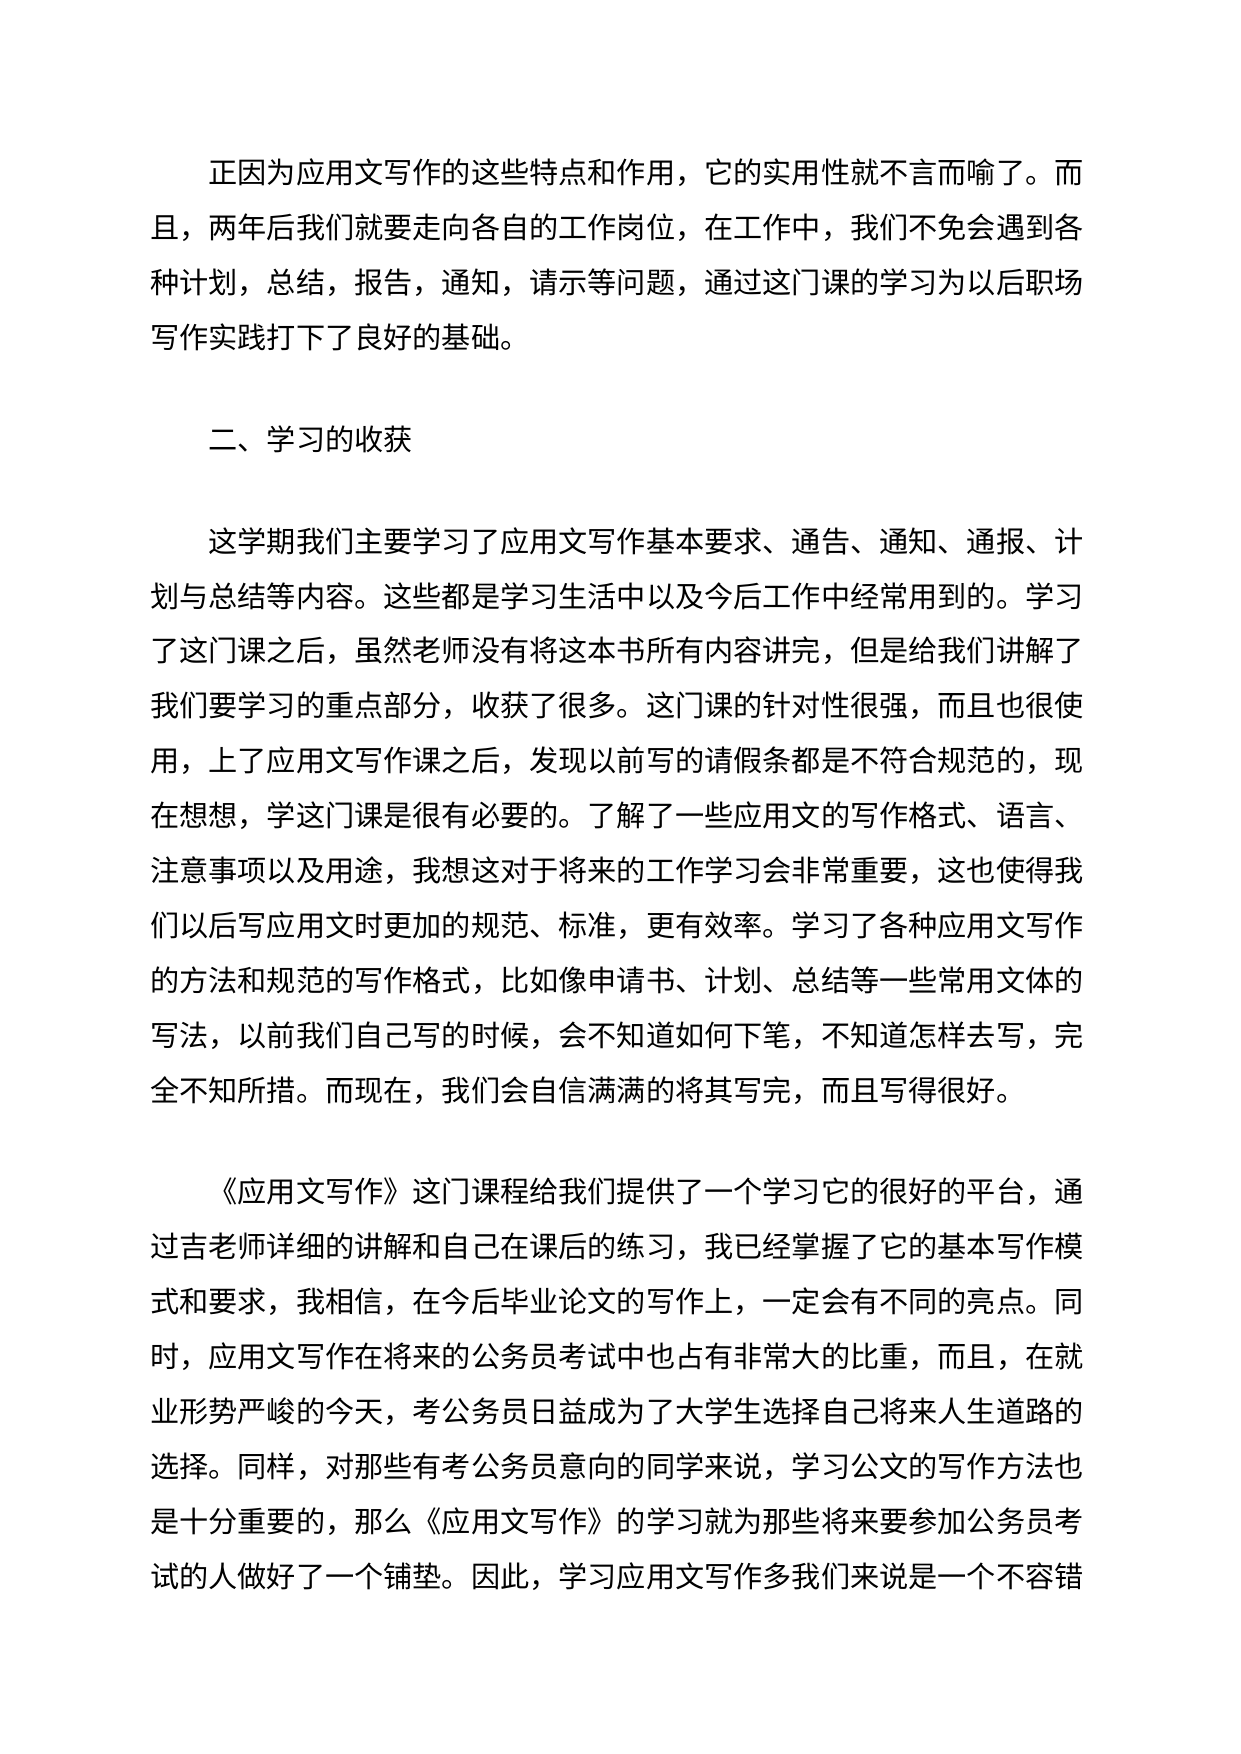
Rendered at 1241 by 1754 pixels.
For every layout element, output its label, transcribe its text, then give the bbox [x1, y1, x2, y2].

text 正因为应用文写作的这些特点和作用，它的实用性就不言而喻了。而且，两年后我们就要走向各自的工作岗位，在工作中，我们不免会遇到各种计划，总结，报告，通知，请示等问题，通过这门课的学习为以后职场写作实践打下了良好的基础。 [150, 150, 1090, 357]
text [150, 1169, 1090, 1596]
text 二、学习的收获 [150, 416, 1090, 459]
text 这学期我们主要学习了应用文写作基本要求、通告、通知、通报、计划与总结等内容。这些都是学习生活中以及今后工作中经常用到的。学习了这门课之后，虽然老师没有将这本书所有内容讲完，但是给我们讲解了我们要学习的重点部分，收获了很多。这门课的针对性很强，而且也很使用，上了应用文写作课之后，发现以前写的请假条都是不符合规范的，现在想想，学这门课是很有必要的。了解了一些应用文的写作格式、语言、注意事项以及用途，我想这对于将来的工作学习会非常重要，这也使得我们以后写应用文时更加的规范、标准，更有效率。学习了各种应用文写作的方法和规范的写作格式，比如像申请书、计划、总结等一些常用文体的写法，以前我们自己写的时候，会不知道如何下笔，不知道怎样去写，完全不知所措。而现在，我们会自信满满的将其写完，而且写得很好。 [150, 518, 1090, 1109]
